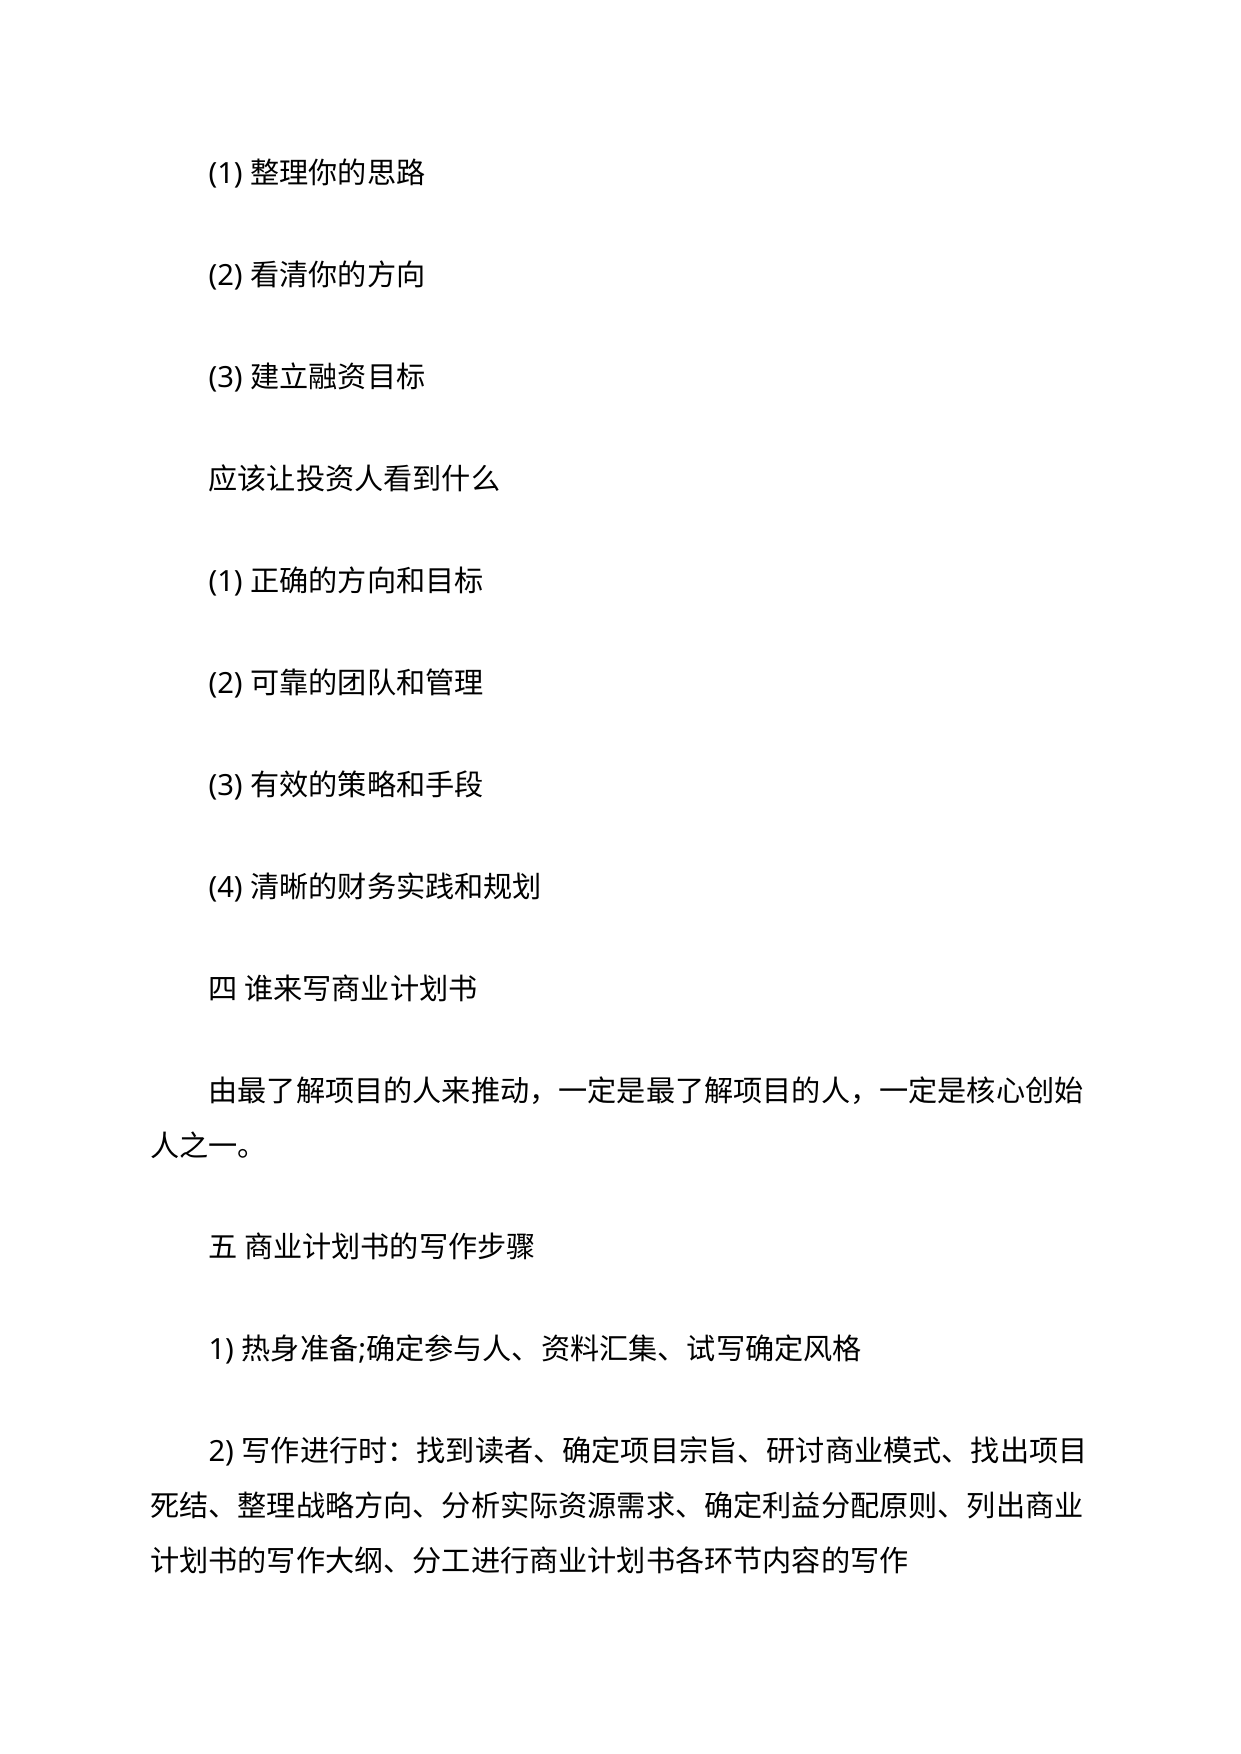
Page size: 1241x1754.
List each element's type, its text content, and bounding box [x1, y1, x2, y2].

text 应该让投资人看到什么 [150, 456, 1090, 498]
text 四 谁来写商业计划书 [150, 966, 1090, 1008]
text (4) 清晰的财务实践和规划 [150, 864, 1090, 906]
text 2) 写作进行时：找到读者、确定项目宗旨、研讨商业模式、找出项目死结、整理战略方向、分析实际资源需求、确定利益分配原则、列出商业计划书的写作大纲、分工进行商业计划书各环节内容的写作 [150, 1428, 1090, 1580]
text 由最了解项目的人来推动，一定是最了解项目的人，一定是核心创始人之一。 [150, 1067, 1090, 1164]
text (3) 有效的策略和手段 [150, 762, 1090, 804]
text 五 商业计划书的写作步骤 [150, 1224, 1090, 1266]
text (3) 建立融资目标 [150, 354, 1090, 396]
text 1) 热身准备;确定参与人、资料汇集、试写确定风格 [150, 1326, 1090, 1368]
text (1) 整理你的思路 [150, 150, 1090, 192]
text (1) 正确的方向和目标 [150, 558, 1090, 600]
text (2) 看清你的方向 [150, 252, 1090, 294]
text (2) 可靠的团队和管理 [150, 660, 1090, 702]
